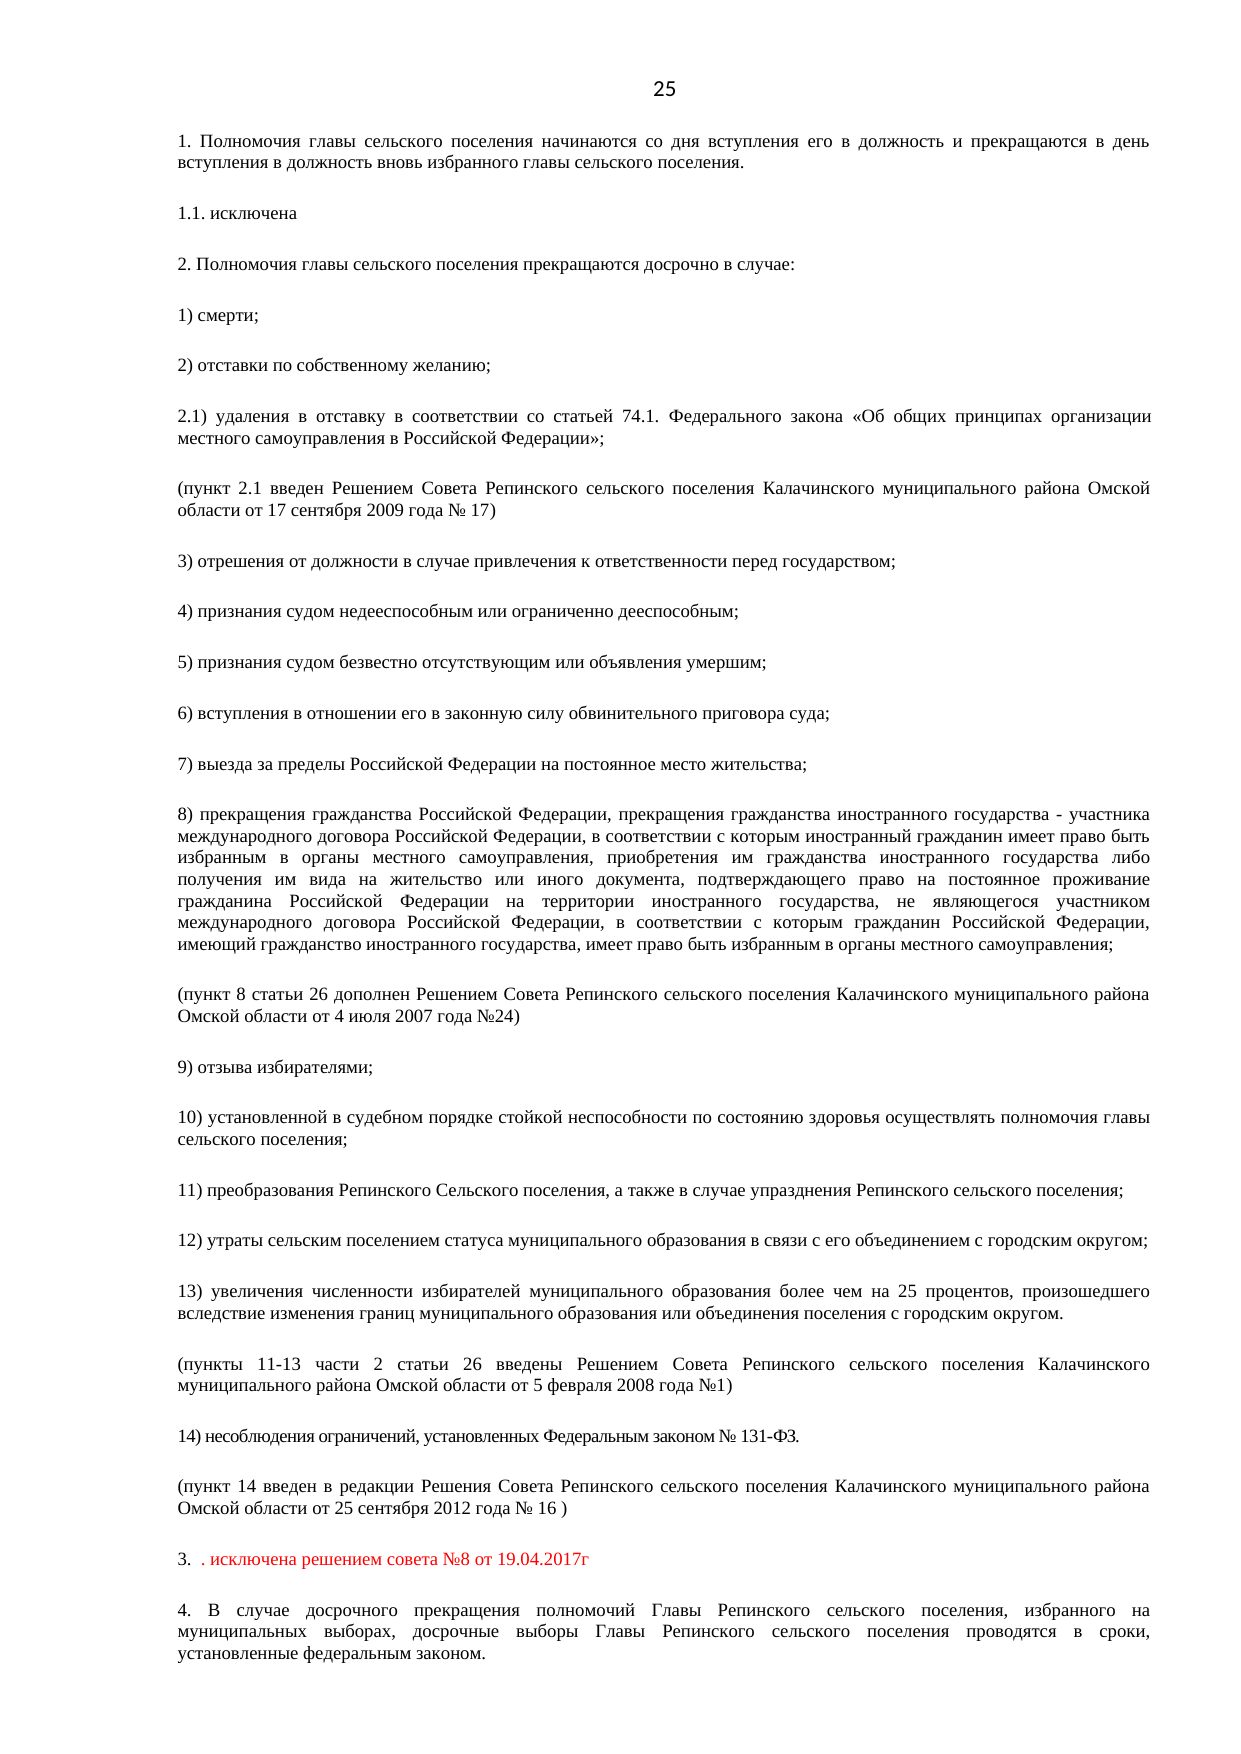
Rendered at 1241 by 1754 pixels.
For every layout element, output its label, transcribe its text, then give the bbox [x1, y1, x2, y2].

text 1.1. исключена [177, 202, 1152, 224]
text 1. Полномочия главы сельского поселения начинаются со дня вступления его в должность и прекращаются в день вступления в должность вновь избранного главы сельского поселения. [177, 130, 1152, 173]
text (пункт 8 статьи 26 дополнен Решением Совета Репинского сельского поселения Калачинского муниципального района Омской области от 4 июля 2007 года №24) [177, 983, 1152, 1026]
text 9) отзыва избирателями; [177, 1056, 1152, 1077]
text 4. В случае досрочного прекращения полномочий Главы Репинского сельского поселения, избранного на муниципальных выборах, досрочные выборы Главы Репинского сельского поселения проводятся в сроки, установленные федеральным законом. [177, 1598, 1152, 1663]
text 12) утраты сельским поселением статуса муниципального образования в связи с его объединением с городским округом; [177, 1229, 1152, 1251]
text 7) выезда за пределы Российской Федерации на постоянное место жительства; [177, 752, 1152, 774]
text 4) признания судом недееспособным или ограниченно дееспособным; [177, 600, 1152, 622]
text 1) смерти; [177, 303, 1152, 325]
text (пункт 14 введен в редакции Решения Совета Репинского сельского поселения Калачинского муниципального района Омской области от 25 сентября 2012 года № 16 ) [177, 1475, 1152, 1518]
text 14) несоблюдения ограничений, установленных Федеральным законом № 131-ФЗ. [177, 1425, 1152, 1446]
text 10) установленной в судебном порядке стойкой неспособности по состоянию здоровья осуществлять полномочия главы сельского поселения; [177, 1106, 1152, 1149]
text (пункт 2.1 введен Решением Совета Репинского сельского поселения Калачинского муниципального района Омской области от 17 сентября 2009 года № 17) [177, 477, 1152, 520]
text 2.1) удаления в отставку в соответствии со статьей 74.1. Федерального закона «Об общих принципах организации местного самоуправления в Российской Федерации»; [177, 405, 1152, 448]
text 6) вступления в отношении его в законную силу обвинительного приговора суда; [177, 702, 1152, 723]
text 2. Полномочия главы сельского поселения прекращаются досрочно в случае: [177, 253, 1152, 274]
text 3) отрешения от должности в случае привлечения к ответственности перед государством; [177, 549, 1152, 571]
text 13) увеличения численности избирателей муниципального образования более чем на 25 процентов, произошедшего вследствие изменения границ муниципального образования или объединения поселения с городским округом. [177, 1280, 1152, 1323]
text 3. . исключена решением совета №8 от 19.04.2017г [177, 1548, 1152, 1569]
text 8) прекращения гражданства Российской Федерации, прекращения гражданства иностранного государства - участника международного договора Российской Федерации, в соответствии с которым иностранный гражданин имеет право быть избранным в органы местного самоуправления, приобретения им гражданства иностранного государства либо получения им вида на жительство или иного документа, подтверждающего право на постоянное проживание гражданина Российской Федерации на территории иностранного государства, не являющегося участником международного договора Российской Федерации, в соответствии с которым гражданин Российской Федерации, имеющий гражданство иностранного государства, имеет право быть избранным в органы местного самоуправления; [177, 803, 1152, 954]
text (пункты 11-13 части 2 статьи 26 введены Решением Совета Репинского сельского поселения Калачинского муниципального района Омской области от 5 февраля 2008 года №1) [177, 1352, 1152, 1396]
text 2) отставки по собственному желанию; [177, 354, 1152, 376]
text 11) преобразования Репинского Сельского поселения, а также в случае упразднения Репинского сельского поселения; [177, 1179, 1152, 1200]
text 5) признания судом безвестно отсутствующим или объявления умершим; [177, 651, 1152, 673]
